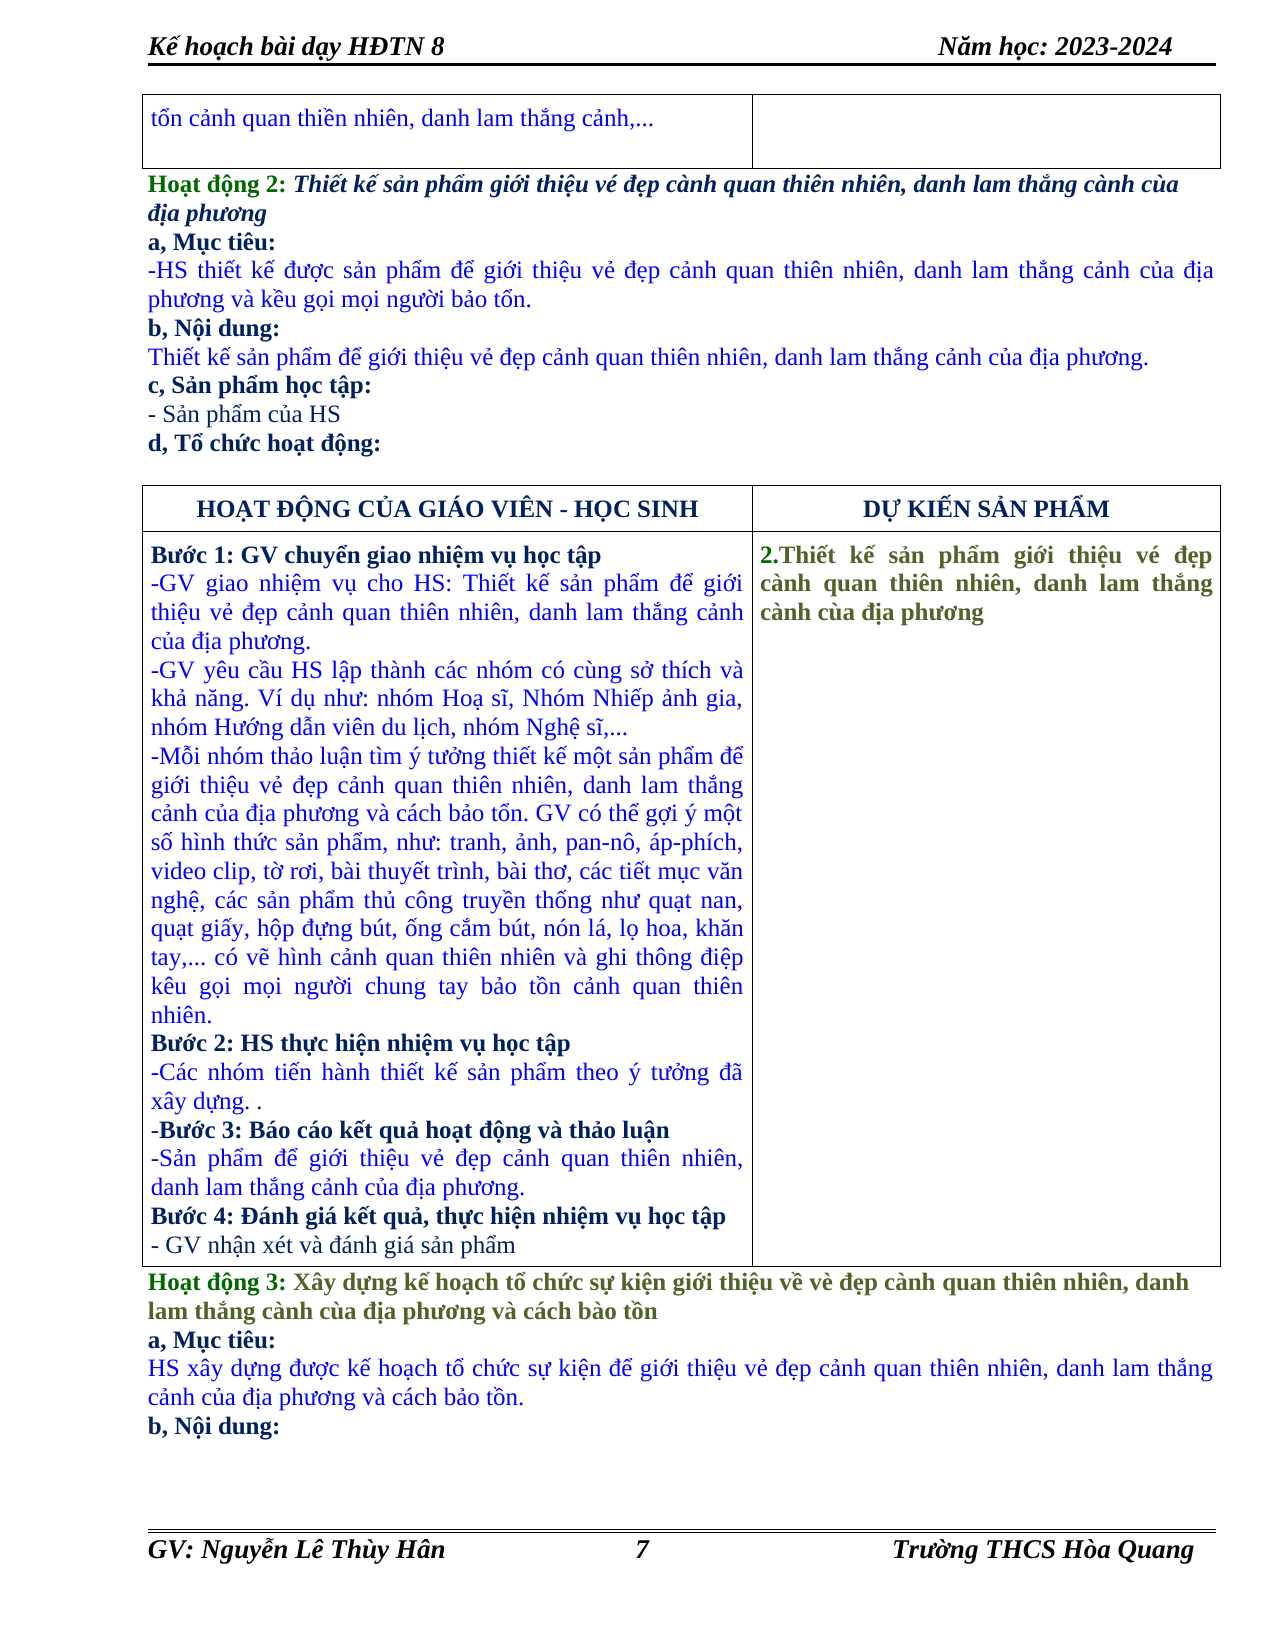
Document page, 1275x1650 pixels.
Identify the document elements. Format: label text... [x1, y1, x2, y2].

text Hoạt động 2: Thiết kế sản phẩm giới thiệu vé đẹp cành quan thiên nhiên, danh lam thắng cành cùa địa phương [148, 169, 1216, 227]
text b, Nội dung: [148, 1411, 1216, 1440]
text d, Tổ chức hoạt động: [148, 428, 1216, 457]
text HS xây dựng được kế hoạch tổ chức sự kiện để giới thiệu vẻ đẹp cảnh quan thiên nhiên, danh lam thắng cảnh của địa phương và cách bảo tồn. [148, 1353, 1216, 1411]
table_header DỰ KIẾN SẢN PHẨM [753, 486, 1220, 531]
text c, Sản phẩm học tập: [148, 370, 1216, 399]
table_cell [753, 95, 1220, 168]
text - Sản phẩm của HS [148, 399, 1216, 428]
text Thiết kế sản phẩm để giới thiệu vẻ đẹp cảnh quan thiên nhiên, danh lam thắng cảnh của địa phương. [148, 342, 1216, 370]
text b, Nội dung: [148, 313, 1216, 342]
text a, Mục tiêu: [148, 1325, 1216, 1353]
text -HS thiết kế được sản phẩm để giới thiệu vẻ đẹp cảnh quan thiên nhiên, danh lam thẳng cảnh của địa phương và kều gọi mọi người bảo tổn. [148, 255, 1216, 313]
table_header HOẠT ĐỘNG CỦA GIÁO VIÊN - HỌC SINH [143, 486, 752, 531]
text Hoạt động 3: Xây dựng kế hoạch tổ chức sự kiện giới thiệu về vè đẹp cành quan thiên nhiên, danh lam thắng cành cùa địa phương và cách bào tồn [148, 1267, 1216, 1325]
text a, Mục tiêu: [148, 227, 1216, 255]
table_cell 2.Thiết kế sản phẩm giới thiệu vé đẹp cành quan thiên nhiên, danh lam thắng cành cùa địa phương [753, 532, 1220, 1266]
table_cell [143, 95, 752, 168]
table_cell Bước 1: GV chuyển giao nhiệm vụ học tập -GV giao nhiệm vụ cho HS: Thiết kế sản phẩm để giới thiệu vẻ đẹp cảnh quan thiên nhiên, danh lam thắng cảnh của địa phương. -GV yêu cầu HS lập thành các nhóm có cùng sở thích và khả năng. Ví dụ như: nhóm Hoạ sĩ, Nhóm Nhiếp ảnh gia, nhóm Hướng dẫn viên du lịch, nhóm Nghệ sĩ,... -Mỗi nhóm thảo luận tìm ý tưởng thiết kế một sản phẩm để giới thiệu vẻ đẹp cảnh quan thiên nhiên, danh lam thắng cảnh của địa phương và cách bảo tổn. GV có thể gợi ý một số hình thức sản phẩm, như: tranh, ảnh, pan-nô, áp-phích, video clip, tờ rơi, bài thuyết trình, bài thơ, các tiết mục văn nghệ, các sản phẩm thủ công truyền thống như quạt nan, quạt giấy, hộp đựng bút, ống cắm bút, nón lá, lọ hoa, khăn tay,... có vẽ hình cảnh quan thiên nhiên và ghi thông điệp kêu gọi mọi người chung tay bảo tồn cảnh quan thiên nhiên. Bước 2: HS thực hiện nhiệm vụ học tập -Các nhóm tiến hành thiết kế sản phẩm theo ý tưởng đã xây dựng. . -Bước 3: Báo cáo kết quả hoạt động và thảo luận -Sản phẩm để giới thiệu vẻ đẹp cảnh quan thiên nhiên, danh lam thắng cảnh của địa phương. Bước 4: Đánh giá kết quả, thực hiện nhiệm vụ học tập - GV nhận xét và đánh giá sản phẩm [143, 532, 752, 1266]
